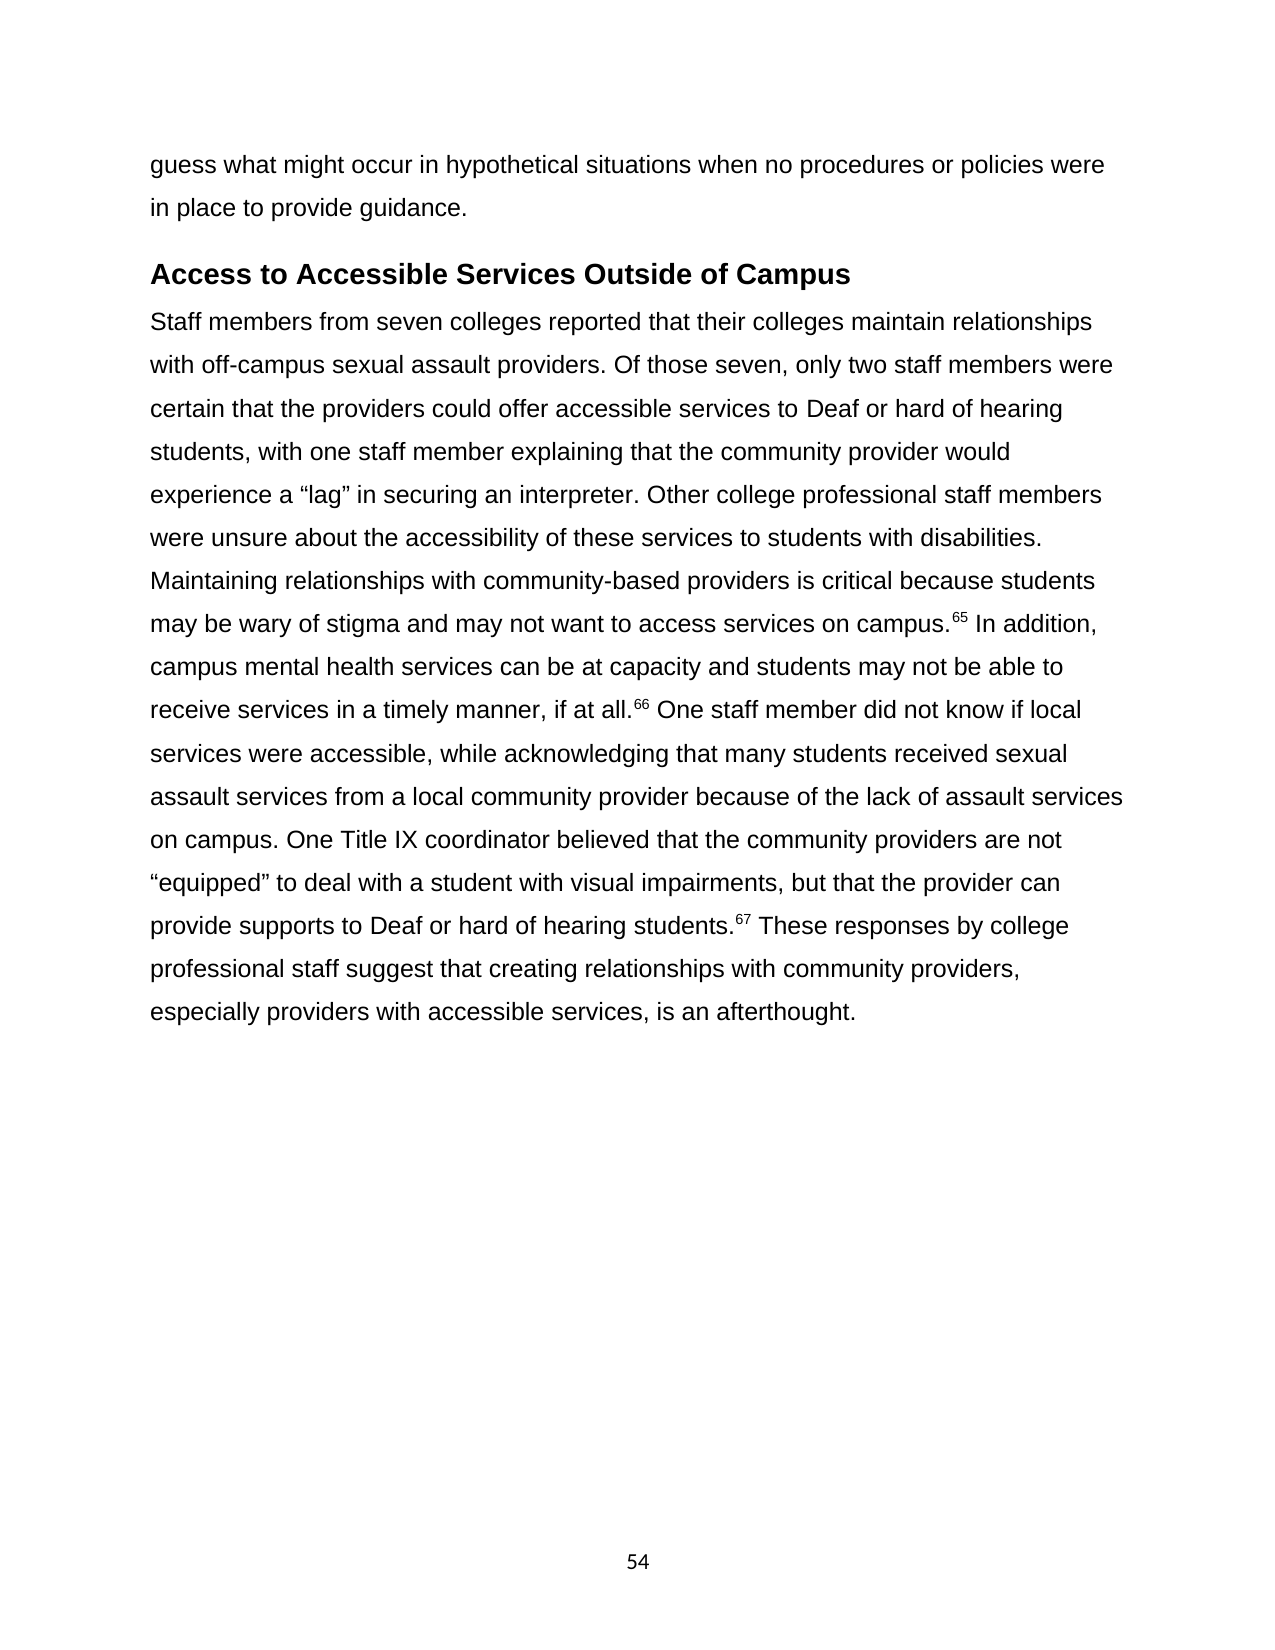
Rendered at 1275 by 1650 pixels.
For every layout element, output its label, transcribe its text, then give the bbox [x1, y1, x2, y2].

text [150, 150, 1125, 222]
text Staff members from seven colleges reported that their colleges maintain relationships with off-campus sexual assault providers. Of those seven, only two staff members were certain that the providers could offer accessible services to Deaf or hard of hearing students, with one staff member explaining that the community provider would experience a “lag” in securing an interpreter. Other college professional staff members were unsure about the accessibility of these services to students with disabilities. Maintaining relationships with community-based providers is critical because students may be wary of stigma and may not want to access services on campus. In addition, campus mental health services can be at capacity and students may not be able to receive services in a timely manner, if at all. One staff member did not know if local services were accessible, while acknowledging that many students received sexual assault services from a local community provider because of the lack of assault services on campus. One Title IX coordinator believed that the community providers are not “equipped” to deal with a student with visual impairments, but that the provider can provide supports to Deaf or hard of hearing students. These responses by college professional staff suggest that creating relationships with community providers, especially providers with accessible services, is an afterthought. [150, 307, 1125, 1026]
subtitle Access to Accessible Services Outside of Campus [150, 257, 1125, 291]
